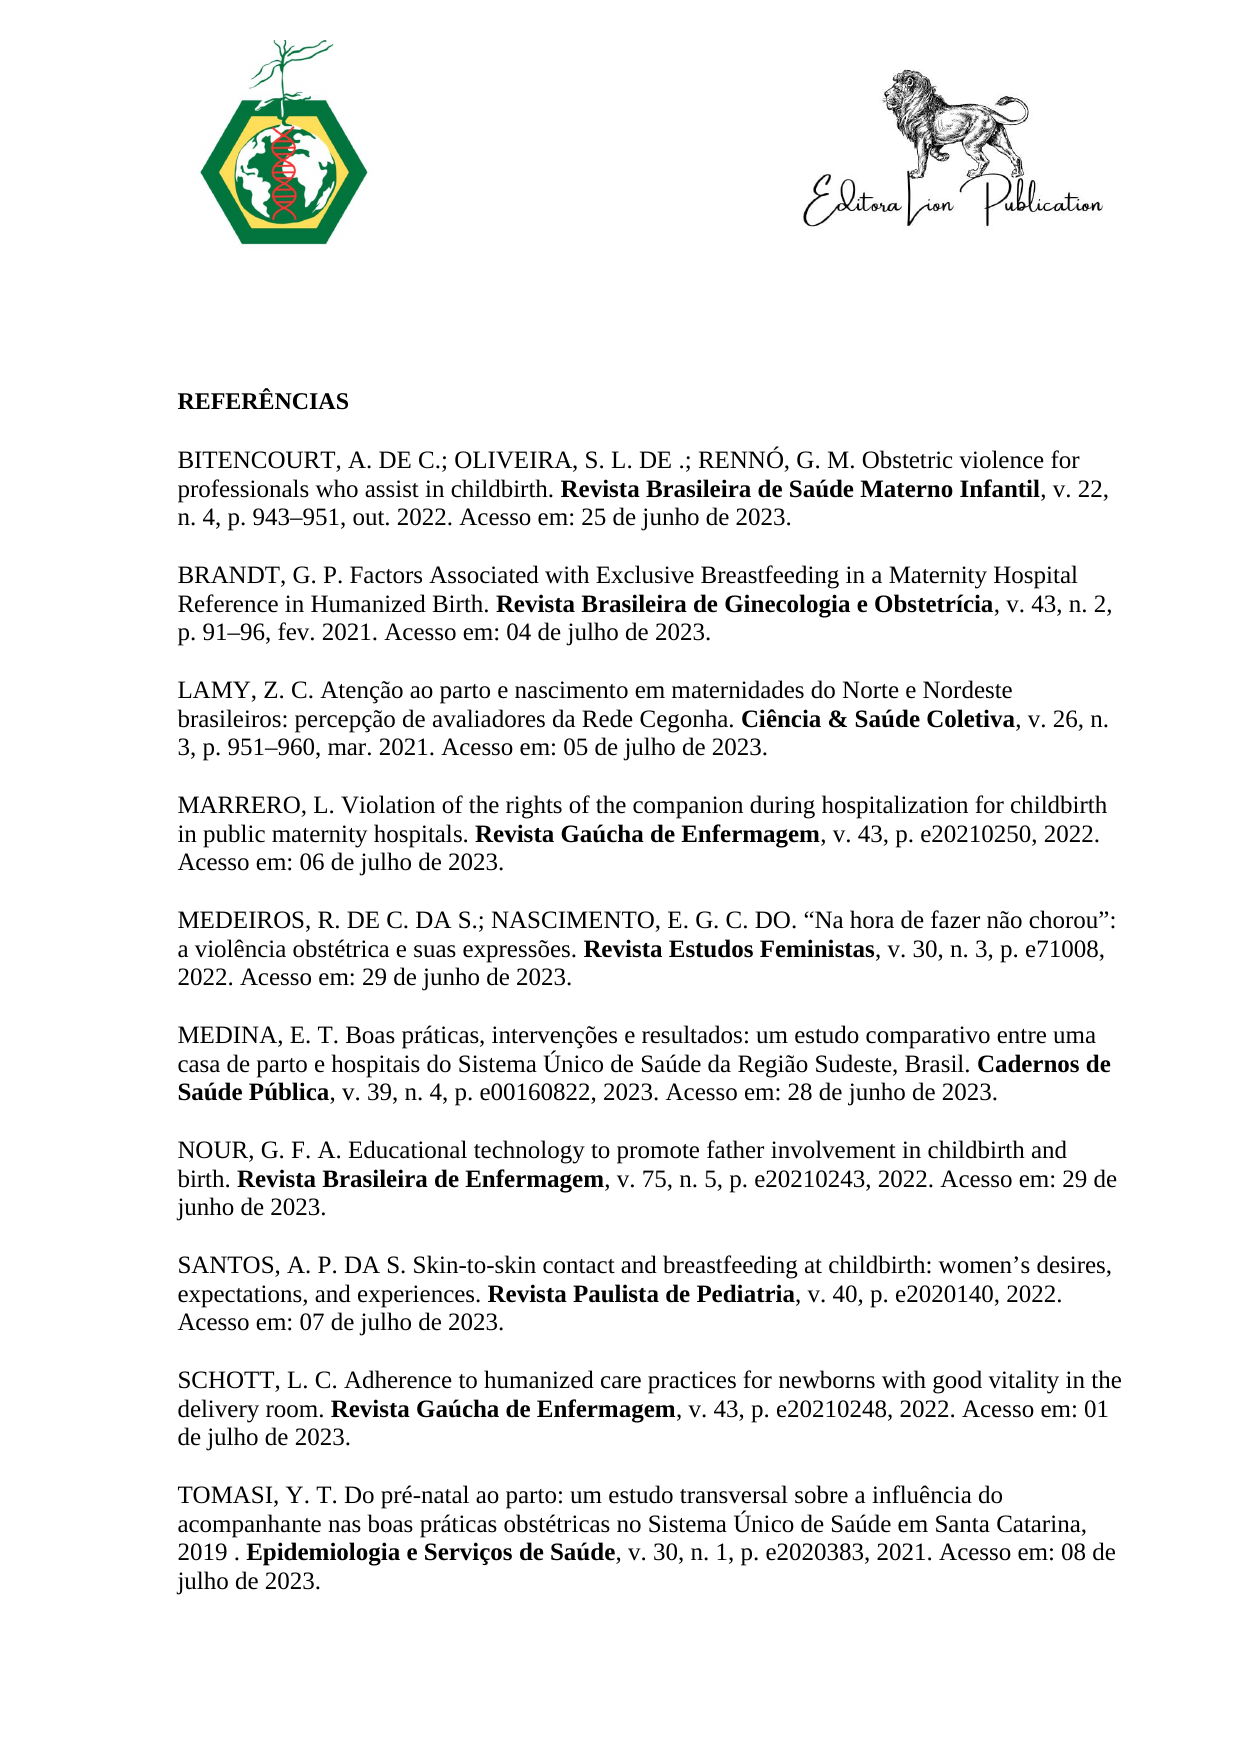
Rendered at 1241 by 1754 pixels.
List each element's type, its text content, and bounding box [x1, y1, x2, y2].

text REFERÊNCIAS [177, 387, 1122, 414]
text BITENCOURT, A. DE C.; OLIVEIRA, S. L. DE .; RENNÓ, G. M. Obstetric violence for professionals who assist in childbirth. Revista Brasileira de Saúde Materno Infantil, v. 22, n. 4, p. 943–951, out. 2022. Acesso em: 25 de junho de 2023. [177, 445, 1122, 560]
text MEDEIROS, R. DE C. DA S.; NASCIMENTO, E. G. C. DO. “Na hora de fazer não chorou”: a violência obstétrica e suas expressões. Revista Estudos Feministas, v. 30, n. 3, p. e71008, 2022. Acesso em: 29 de junho de 2023. [177, 905, 1122, 991]
text TOMASI, Y. T. Do pré-natal ao parto: um estudo transversal sobre a influência do acompanhante nas boas práticas obstétricas no Sistema Único de Saúde em Santa Catarina, 2019 . Epidemiologia e Serviços de Saúde, v. 30, n. 1, p. e2020383, 2021. Acesso em: 08 de julho de 2023. [177, 1480, 1122, 1595]
text NOUR, G. F. A. Educational technology to promote father involvement in childbirth and birth. Revista Brasileira de Enfermagem, v. 75, n. 5, p. e20210243, 2022. Acesso em: 29 de junho de 2023. [177, 1135, 1122, 1221]
text MARRERO, L. Violation of the rights of the companion during hospitalization for childbirth in public maternity hospitals. Revista Gaúcha de Enfermagem, v. 43, p. e20210250, 2022. Acesso em: 06 de julho de 2023. [177, 790, 1122, 876]
text LAMY, Z. C. Atenção ao parto e nascimento em maternidades do Norte e Nordeste brasileiros: percepção de avaliadores da Rede Cegonha. Ciência & Saúde Coletiva, v. 26, n. 3, p. 951–960, mar. 2021. Acesso em: 05 de julho de 2023. [177, 675, 1122, 761]
text BRANDT, G. P. Factors Associated with Exclusive Breastfeeding in a Maternity Hospital Reference in Humanized Birth. Revista Brasileira de Ginecologia e Obstetrícia, v. 43, n. 2, p. 91–96, fev. 2021. Acesso em: 04 de julho de 2023. [177, 560, 1122, 646]
text SCHOTT, L. C. Adherence to humanized care practices for newborns with good vitality in the delivery room. Revista Gaúcha de Enfermagem, v. 43, p. e20210248, 2022. Acesso em: 01 de julho de 2023. [177, 1365, 1122, 1480]
text SANTOS, A. P. DA S. Skin-to-skin contact and breastfeeding at childbirth: women’s desires, expectations, and experiences. Revista Paulista de Pediatria, v. 40, p. e2020140, 2022. Acesso em: 07 de julho de 2023. [177, 1250, 1122, 1365]
text MEDINA, E. T. Boas práticas, intervenções e resultados: um estudo comparativo entre uma casa de parto e hospitais do Sistema Único de Saúde da Região Sudeste, Brasil. Cadernos de Saúde Pública, v. 39, n. 4, p. e00160822, 2023. Acesso em: 28 de junho de 2023. [177, 1020, 1122, 1135]
picture [782, 69, 1123, 234]
